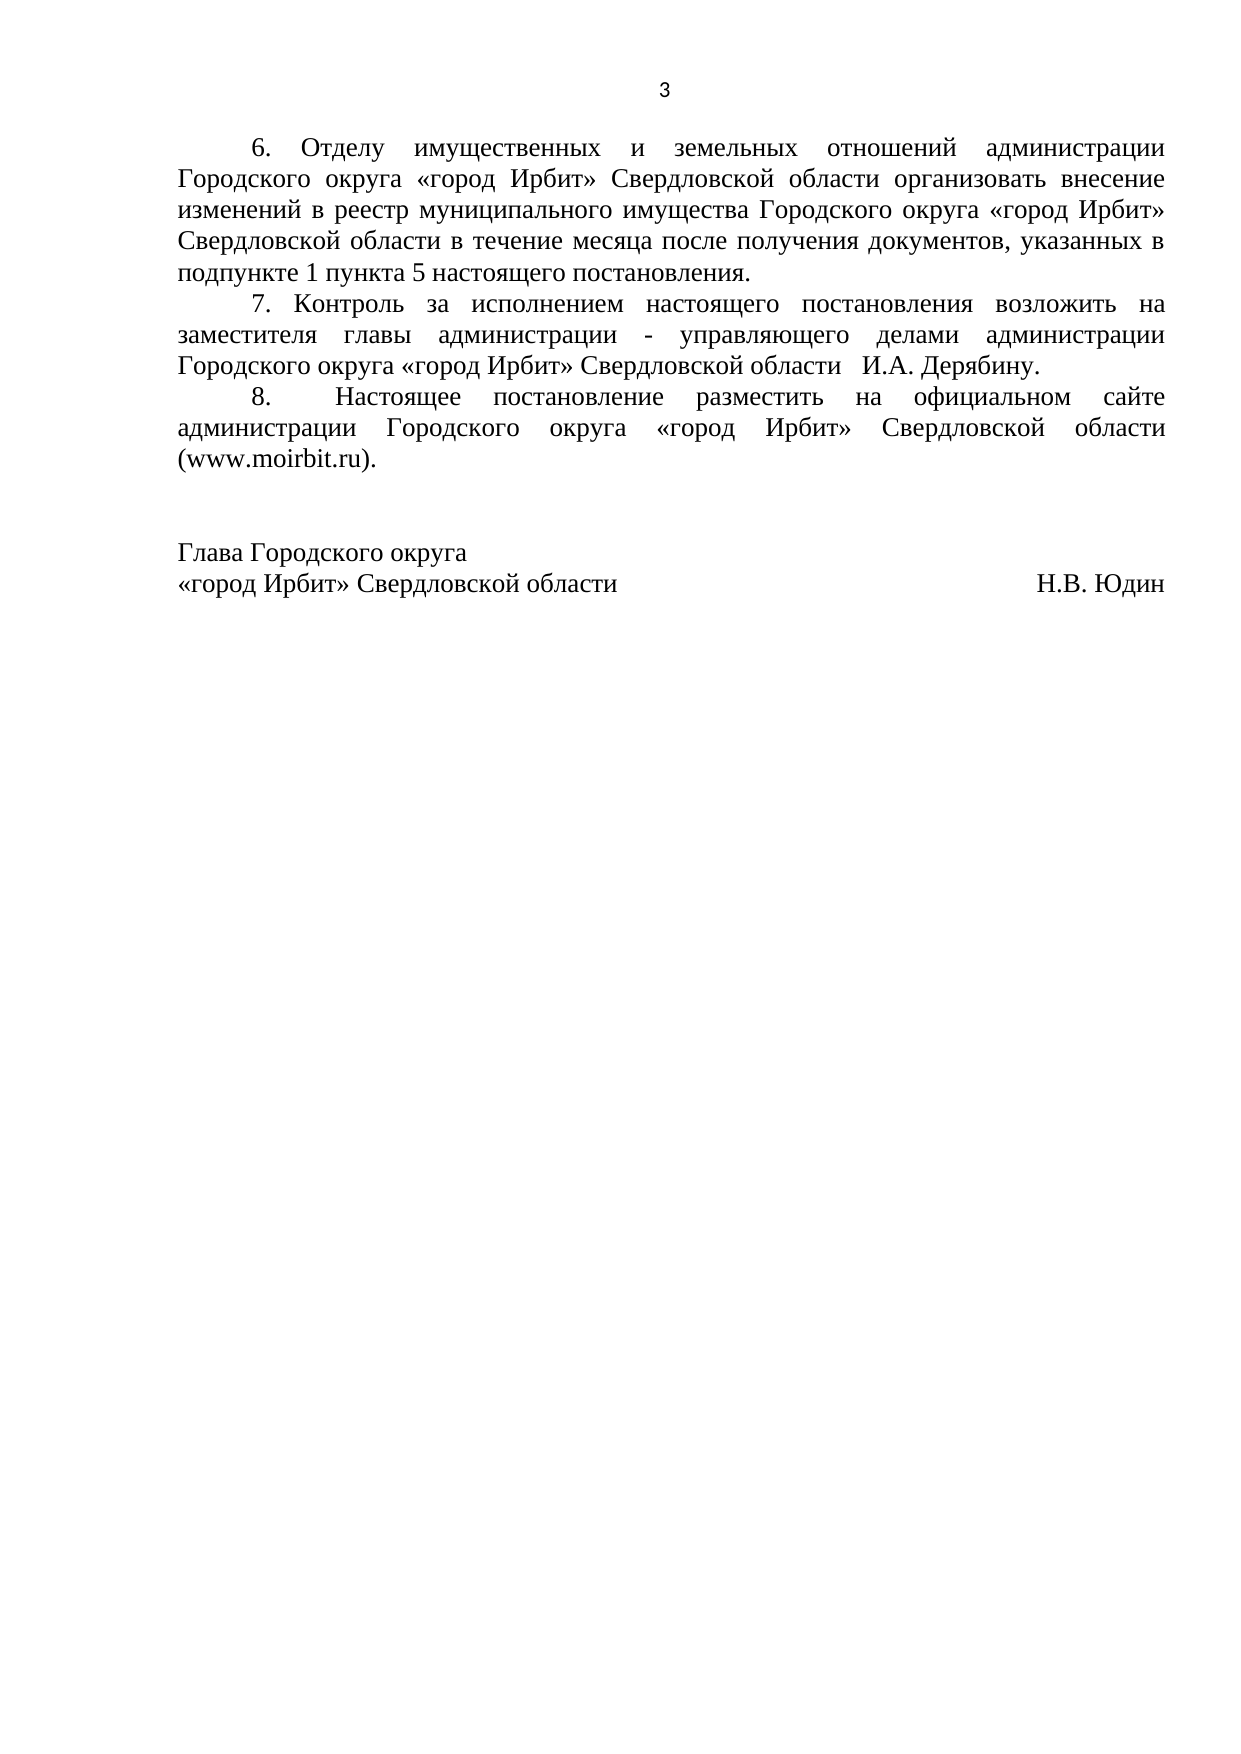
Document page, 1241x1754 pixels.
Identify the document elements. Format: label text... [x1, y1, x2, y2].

text 6. Отделу имущественных и земельных отношений администрации Городского округа «город Ирбит» Свердловской области организовать внесение изменений в реестр муниципального имущества Городского округа «город Ирбит» Свердловской области в течение месяца после получения документов, указанных в подпункте 1 пункта 5 настоящего постановления. [177, 131, 1166, 287]
text 7. Контроль за исполнением настоящего постановления возложить на заместителя главы администрации - управляющего делами администрации Городского округа «город Ирбит» Свердловской области И.А. Дерябину. [177, 287, 1166, 380]
text «город Ирбит» Свердловской области Н.В. Юдин [177, 567, 1166, 598]
text Глава Городского округа [177, 536, 1166, 567]
text 8. Настоящее постановление разместить на официальном сайте администрации Городского округа «город Ирбит» Свердловской области (www.moirbit.ru). [177, 380, 1166, 474]
